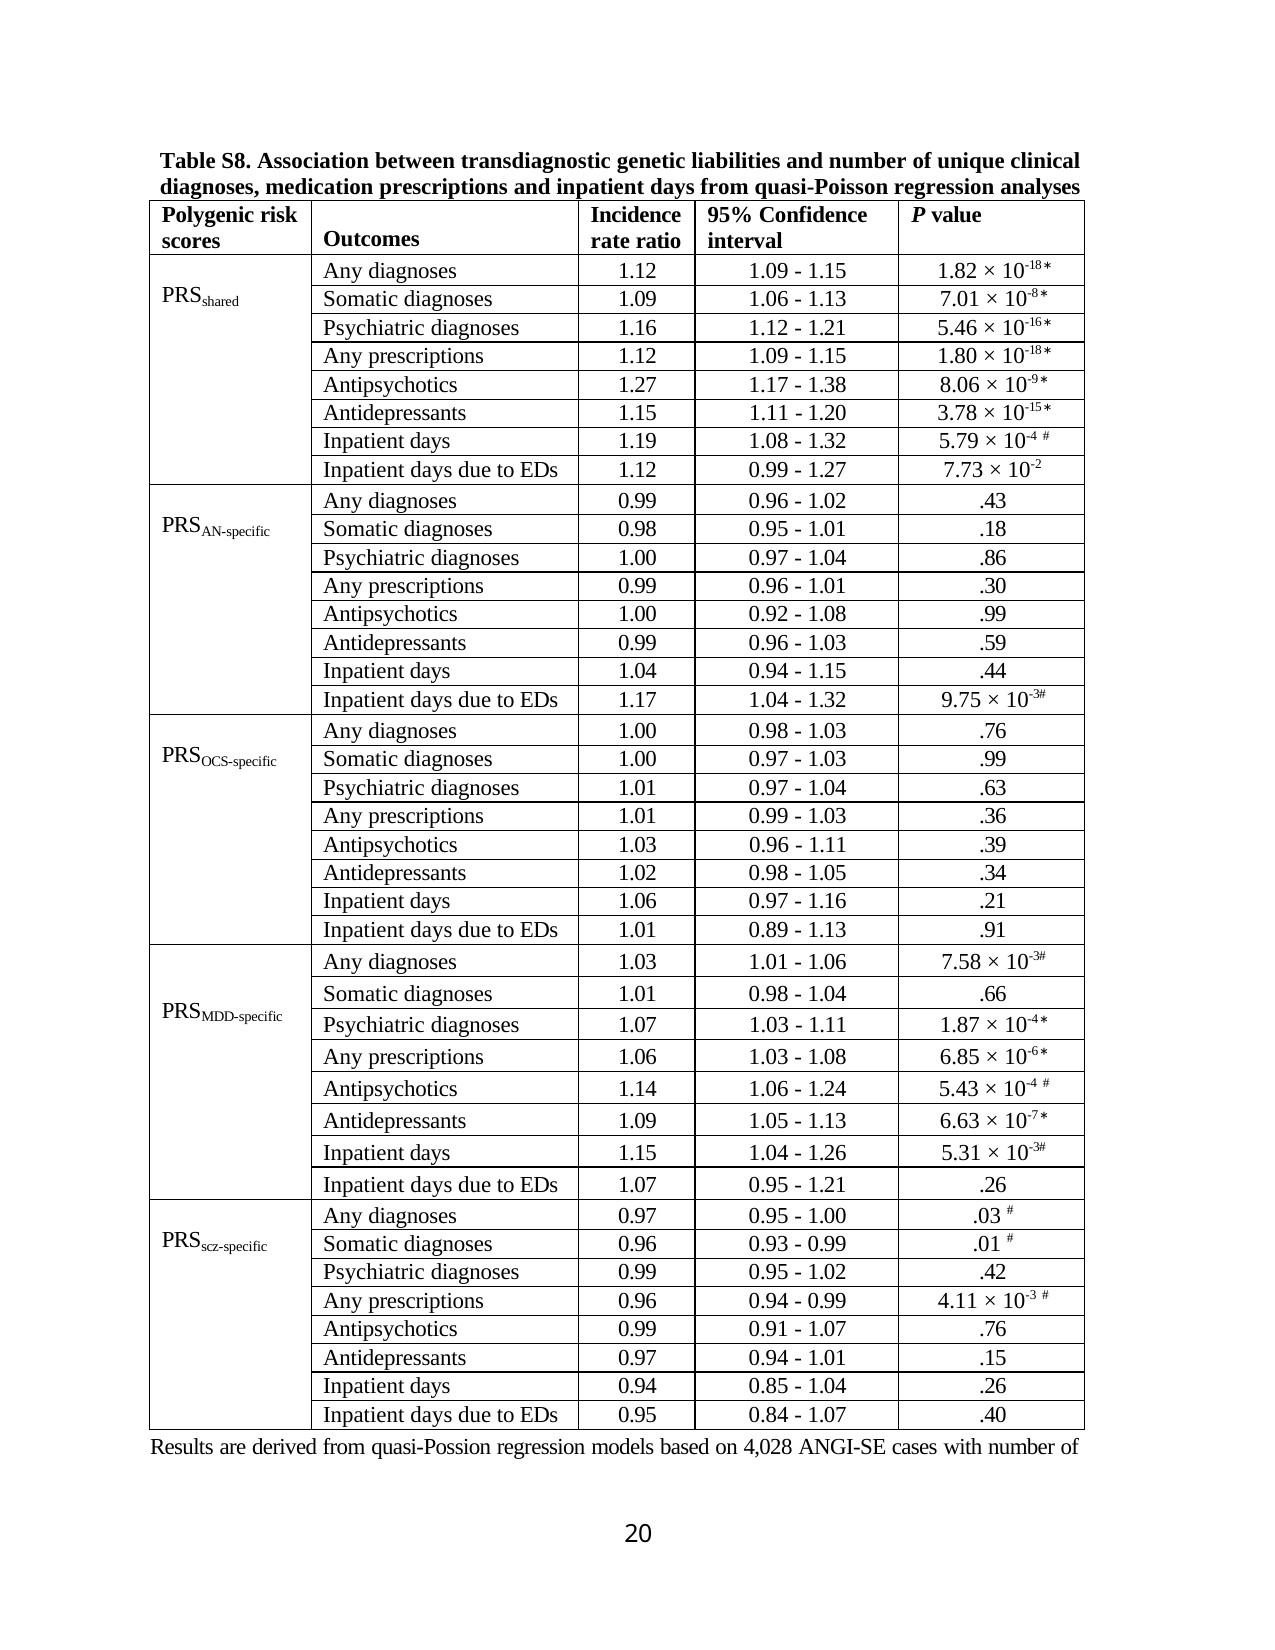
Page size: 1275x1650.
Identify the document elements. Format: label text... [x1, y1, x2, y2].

table_cell Any prescriptions [312, 573, 578, 600]
table_header Polygenic risk scores [150, 201, 311, 254]
table_cell 1.15 [579, 1136, 694, 1166]
table_cell 1.19 [579, 428, 694, 455]
table_cell 1.00 [579, 601, 694, 628]
table_cell .15 [899, 1344, 1084, 1371]
table_cell Inpatient days [312, 428, 578, 455]
table_cell Any diagnoses [312, 715, 578, 744]
table_cell 1.08 - 1.32 [696, 428, 898, 455]
table_cell 7.01 × 10-8* [899, 286, 1084, 313]
table_cell 0.99 - 1.27 [696, 456, 898, 484]
text Results are derived from quasi-Possion regression models based on 4,028 ANGI-SE cases with number of [150, 1433, 1275, 1460]
table_cell Any prescriptions [312, 1287, 578, 1314]
table_cell Somatic diagnoses [312, 286, 578, 313]
table_cell Psychiatric diagnoses [312, 1009, 578, 1039]
table_cell 0.99 [579, 1259, 694, 1286]
table_cell 0.96 - 1.03 [696, 629, 898, 657]
table_cell .03 # [899, 1200, 1084, 1229]
table_cell 1.01 [579, 774, 694, 801]
table_cell 7.73 × 10-2 [899, 456, 1084, 484]
table_cell 1.01 [579, 803, 694, 830]
table_cell 1.01 - 1.06 [696, 945, 898, 976]
table_cell .86 [899, 544, 1084, 571]
table_cell Antipsychotics [312, 1072, 578, 1103]
table_cell 1.14 [579, 1072, 694, 1103]
table_cell .34 [899, 860, 1084, 887]
table_cell 0.98 - 1.04 [696, 977, 898, 1007]
table_cell 0.94 - 1.15 [696, 658, 898, 685]
table_cell .43 [899, 485, 1084, 514]
table_cell 4.11 × 10-3 # [899, 1287, 1084, 1314]
table_header Outcomes [312, 201, 578, 254]
table_cell 1.09 [579, 286, 694, 313]
table_cell Somatic diagnoses [312, 746, 578, 773]
table_cell 0.85 - 1.04 [696, 1373, 898, 1400]
table_cell Antidepressants [312, 400, 578, 427]
table_cell 1.02 [579, 860, 694, 887]
table_cell 1.05 - 1.13 [696, 1104, 898, 1134]
table_cell 1.12 [579, 343, 694, 370]
table_cell 0.95 - 1.00 [696, 1200, 898, 1229]
table_cell 0.99 - 1.03 [696, 803, 898, 830]
table_cell Antipsychotics [312, 831, 578, 858]
table_cell 0.99 [579, 485, 694, 514]
table_cell Psychiatric diagnoses [312, 544, 578, 571]
table_cell 1.06 [579, 888, 694, 915]
table_header P value [899, 201, 1084, 254]
table_header Incidence rate ratio [579, 201, 694, 254]
table_cell 1.00 [579, 746, 694, 773]
table_cell Any diagnoses [312, 945, 578, 976]
table_cell 1.00 [579, 544, 694, 571]
table_cell .99 [899, 601, 1084, 628]
table_cell 1.17 - 1.38 [696, 371, 898, 398]
table_cell .44 [899, 658, 1084, 685]
table_cell 1.06 [579, 1040, 694, 1071]
table_cell 1.00 [579, 715, 694, 744]
table_cell Inpatient days [312, 1136, 578, 1166]
table_cell 1.12 - 1.21 [696, 314, 898, 341]
table_cell 0.96 [579, 1287, 694, 1314]
table_cell 0.96 - 1.01 [696, 573, 898, 600]
table_cell Antipsychotics [312, 601, 578, 628]
table_cell .63 [899, 774, 1084, 801]
table_cell 8.06 × 10-9* [899, 371, 1084, 398]
table_cell Somatic diagnoses [312, 515, 578, 543]
table_cell .30 [899, 573, 1084, 600]
table_cell .66 [899, 977, 1084, 1007]
table_cell 0.91 - 1.07 [696, 1316, 898, 1343]
table_cell Inpatient days due to EDs [312, 916, 578, 944]
table_cell Antidepressants [312, 1344, 578, 1371]
table_cell Psychiatric diagnoses [312, 1259, 578, 1286]
table_header 95% Confidence interval [696, 201, 898, 254]
table_cell Antidepressants [312, 1104, 578, 1134]
table_cell 0.97 [579, 1200, 694, 1229]
table_cell 0.99 [579, 1316, 694, 1343]
table_cell 0.97 - 1.03 [696, 746, 898, 773]
table_cell 1.09 - 1.15 [696, 343, 898, 370]
table_cell Somatic diagnoses [312, 977, 578, 1007]
table_cell 1.01 [579, 977, 694, 1007]
table_cell .42 [899, 1259, 1084, 1286]
text Table S8. Association between transdiagnostic genetic liabilities and number of unique clinical diagnoses, medication prescriptions and inpatient days from quasi-Poisson regression analyses [159, 147, 1107, 200]
table_cell 1.09 - 1.15 [696, 255, 898, 284]
table_cell Psychiatric diagnoses [312, 314, 578, 341]
table_cell 3.78 × 10-15* [899, 400, 1084, 427]
table_cell 1.04 [579, 658, 694, 685]
table_cell Inpatient days [312, 658, 578, 685]
table_cell Inpatient days [312, 888, 578, 915]
table_cell 1.16 [579, 314, 694, 341]
table_cell 0.93 - 0.99 [696, 1230, 898, 1257]
table_cell Any diagnoses [312, 485, 578, 514]
table_cell 1.03 [579, 831, 694, 858]
table_cell 1.04 - 1.32 [696, 686, 898, 713]
table_cell Antipsychotics [312, 1316, 578, 1343]
table_cell Psychiatric diagnoses [312, 774, 578, 801]
table_cell PRSAN-specific [150, 485, 311, 713]
table_cell 6.63 × 10-7* [899, 1104, 1084, 1134]
table_cell 0.98 [579, 515, 694, 543]
table_cell 5.46 × 10-16* [899, 314, 1084, 341]
table_cell Inpatient days due to EDs [312, 1401, 578, 1428]
table_cell .99 [899, 746, 1084, 773]
table_cell Any prescriptions [312, 803, 578, 830]
table_cell 1.82 × 10-18* [899, 255, 1084, 284]
table_cell .26 [899, 1373, 1084, 1400]
table_cell PRSshared [150, 255, 311, 484]
table_cell 0.94 - 0.99 [696, 1287, 898, 1314]
table_cell Inpatient days due to EDs [312, 1168, 578, 1199]
table_cell 0.97 [579, 1344, 694, 1371]
table_cell 5.43 × 10-4 # [899, 1072, 1084, 1103]
table_cell 0.95 [579, 1401, 694, 1428]
table_cell 0.99 [579, 573, 694, 600]
table_cell Antipsychotics [312, 371, 578, 398]
table_cell Inpatient days due to EDs [312, 456, 578, 484]
table_cell 0.97 - 1.04 [696, 544, 898, 571]
table_cell PRSscz-specific [150, 1200, 311, 1428]
table_cell .39 [899, 831, 1084, 858]
table_cell 7.58 × 10-3# [899, 945, 1084, 976]
table_cell PRSMDD-specific [150, 945, 311, 1199]
table_cell 9.75 × 10-3# [899, 686, 1084, 713]
table_cell 0.96 - 1.02 [696, 485, 898, 514]
table_cell Any prescriptions [312, 343, 578, 370]
table_cell 1.11 - 1.20 [696, 400, 898, 427]
table_cell 0.94 [579, 1373, 694, 1400]
table_cell 5.31 × 10-3# [899, 1136, 1084, 1166]
table_cell 0.96 - 1.11 [696, 831, 898, 858]
table_cell .76 [899, 1316, 1084, 1343]
table_cell 5.79 × 10-4 # [899, 428, 1084, 455]
table_cell .21 [899, 888, 1084, 915]
table_cell 1.03 - 1.08 [696, 1040, 898, 1071]
table_cell Inpatient days [312, 1373, 578, 1400]
table_cell 0.95 - 1.21 [696, 1168, 898, 1199]
table_cell Inpatient days due to EDs [312, 686, 578, 713]
table_cell 1.27 [579, 371, 694, 398]
table_cell 1.03 [579, 945, 694, 976]
table_cell .18 [899, 515, 1084, 543]
table_cell Any prescriptions [312, 1040, 578, 1071]
table_cell 1.15 [579, 400, 694, 427]
table_cell 0.92 - 1.08 [696, 601, 898, 628]
table_cell 1.04 - 1.26 [696, 1136, 898, 1166]
table_cell .26 [899, 1168, 1084, 1199]
table_cell .01 # [899, 1230, 1084, 1257]
table_cell 0.95 - 1.02 [696, 1259, 898, 1286]
table_cell 0.98 - 1.05 [696, 860, 898, 887]
table_cell 0.99 [579, 629, 694, 657]
table_cell 1.07 [579, 1009, 694, 1039]
table_cell .40 [899, 1401, 1084, 1428]
table_cell 0.97 - 1.16 [696, 888, 898, 915]
table_cell 0.84 - 1.07 [696, 1401, 898, 1428]
table_cell .36 [899, 803, 1084, 830]
table_cell 1.80 × 10-18* [899, 343, 1084, 370]
table_cell 1.09 [579, 1104, 694, 1134]
table_cell Somatic diagnoses [312, 1230, 578, 1257]
table_cell 1.01 [579, 916, 694, 944]
table_cell 0.96 [579, 1230, 694, 1257]
table_cell PRSOCS-specific [150, 715, 311, 944]
table_cell 1.03 - 1.11 [696, 1009, 898, 1039]
table_cell 1.17 [579, 686, 694, 713]
table_cell .59 [899, 629, 1084, 657]
table_cell Any diagnoses [312, 255, 578, 284]
table_cell 0.98 - 1.03 [696, 715, 898, 744]
table_cell 0.89 - 1.13 [696, 916, 898, 944]
table_cell 1.06 - 1.24 [696, 1072, 898, 1103]
table_cell 1.07 [579, 1168, 694, 1199]
table_cell Antidepressants [312, 629, 578, 657]
table_cell 0.95 - 1.01 [696, 515, 898, 543]
table_cell 0.97 - 1.04 [696, 774, 898, 801]
table_cell 1.87 × 10-4* [899, 1009, 1084, 1039]
table_cell .76 [899, 715, 1084, 744]
table_cell .91 [899, 916, 1084, 944]
table_cell 6.85 × 10-6* [899, 1040, 1084, 1071]
table_cell Antidepressants [312, 860, 578, 887]
table_cell 1.12 [579, 255, 694, 284]
table_cell 1.12 [579, 456, 694, 484]
table_cell Any diagnoses [312, 1200, 578, 1229]
table_cell 0.94 - 1.01 [696, 1344, 898, 1371]
table_cell 1.06 - 1.13 [696, 286, 898, 313]
